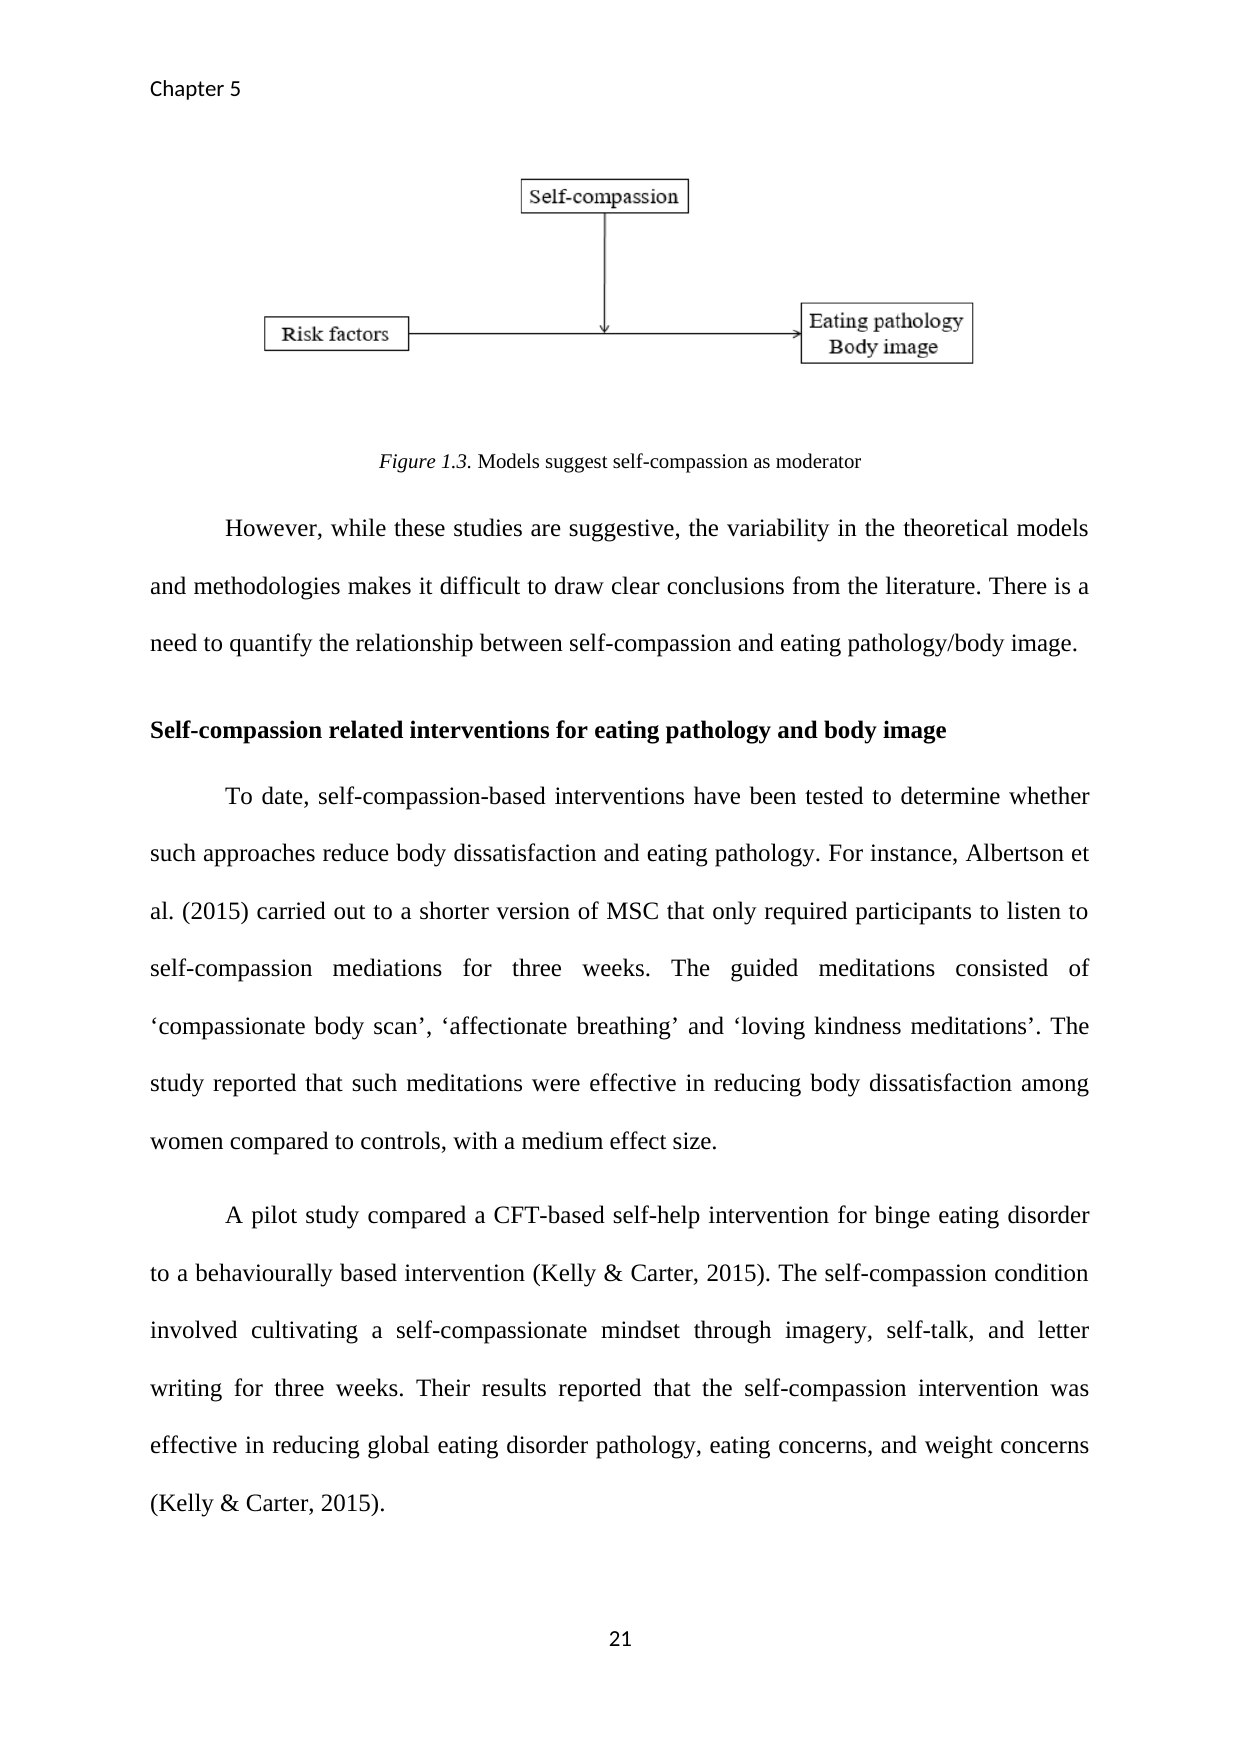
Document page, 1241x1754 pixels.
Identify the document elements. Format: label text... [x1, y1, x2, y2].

text Figure 1.3. Models suggest self-compassion as moderator [150, 449, 1090, 473]
text However, while these studies are suggestive, the variability in the theoretical models and methodologies makes it difficult to draw clear conclusions from the literature. There is a need to quantify the relationship between self-compassion and eating pathology/body image. [150, 513, 1090, 657]
text To date, self-compassion-based interventions have been tested to determine whether such approaches reduce body dissatisfaction and eating pathology. For instance, Albertson et al. (2015) carried out to a shorter version of MSC that only required participants to listen to self-compassion mediations for three weeks. The guided meditations consisted of ‘compassionate body scan’, ‘affectionate breathing’ and ‘loving kindness meditations’. The study reported that such meditations were effective in reducing body dissatisfaction among women compared to controls, with a medium effect size. [150, 781, 1090, 1155]
text A pilot study compared a CFT-based self-help intervention for binge eating disorder to a behaviourally based intervention (Kelly & Carter, 2015). The self-compassion condition involved cultivating a self-compassionate mindset through imagery, self-talk, and letter writing for three weeks. Their results reported that the self-compassion intervention was effective in reducing global eating disorder pathology, eating concerns, and weight concerns (Kelly & Carter, 2015). [150, 1200, 1090, 1516]
subtitle Self-compassion related interventions for eating pathology and body image [150, 715, 1090, 744]
picture [242, 150, 998, 404]
